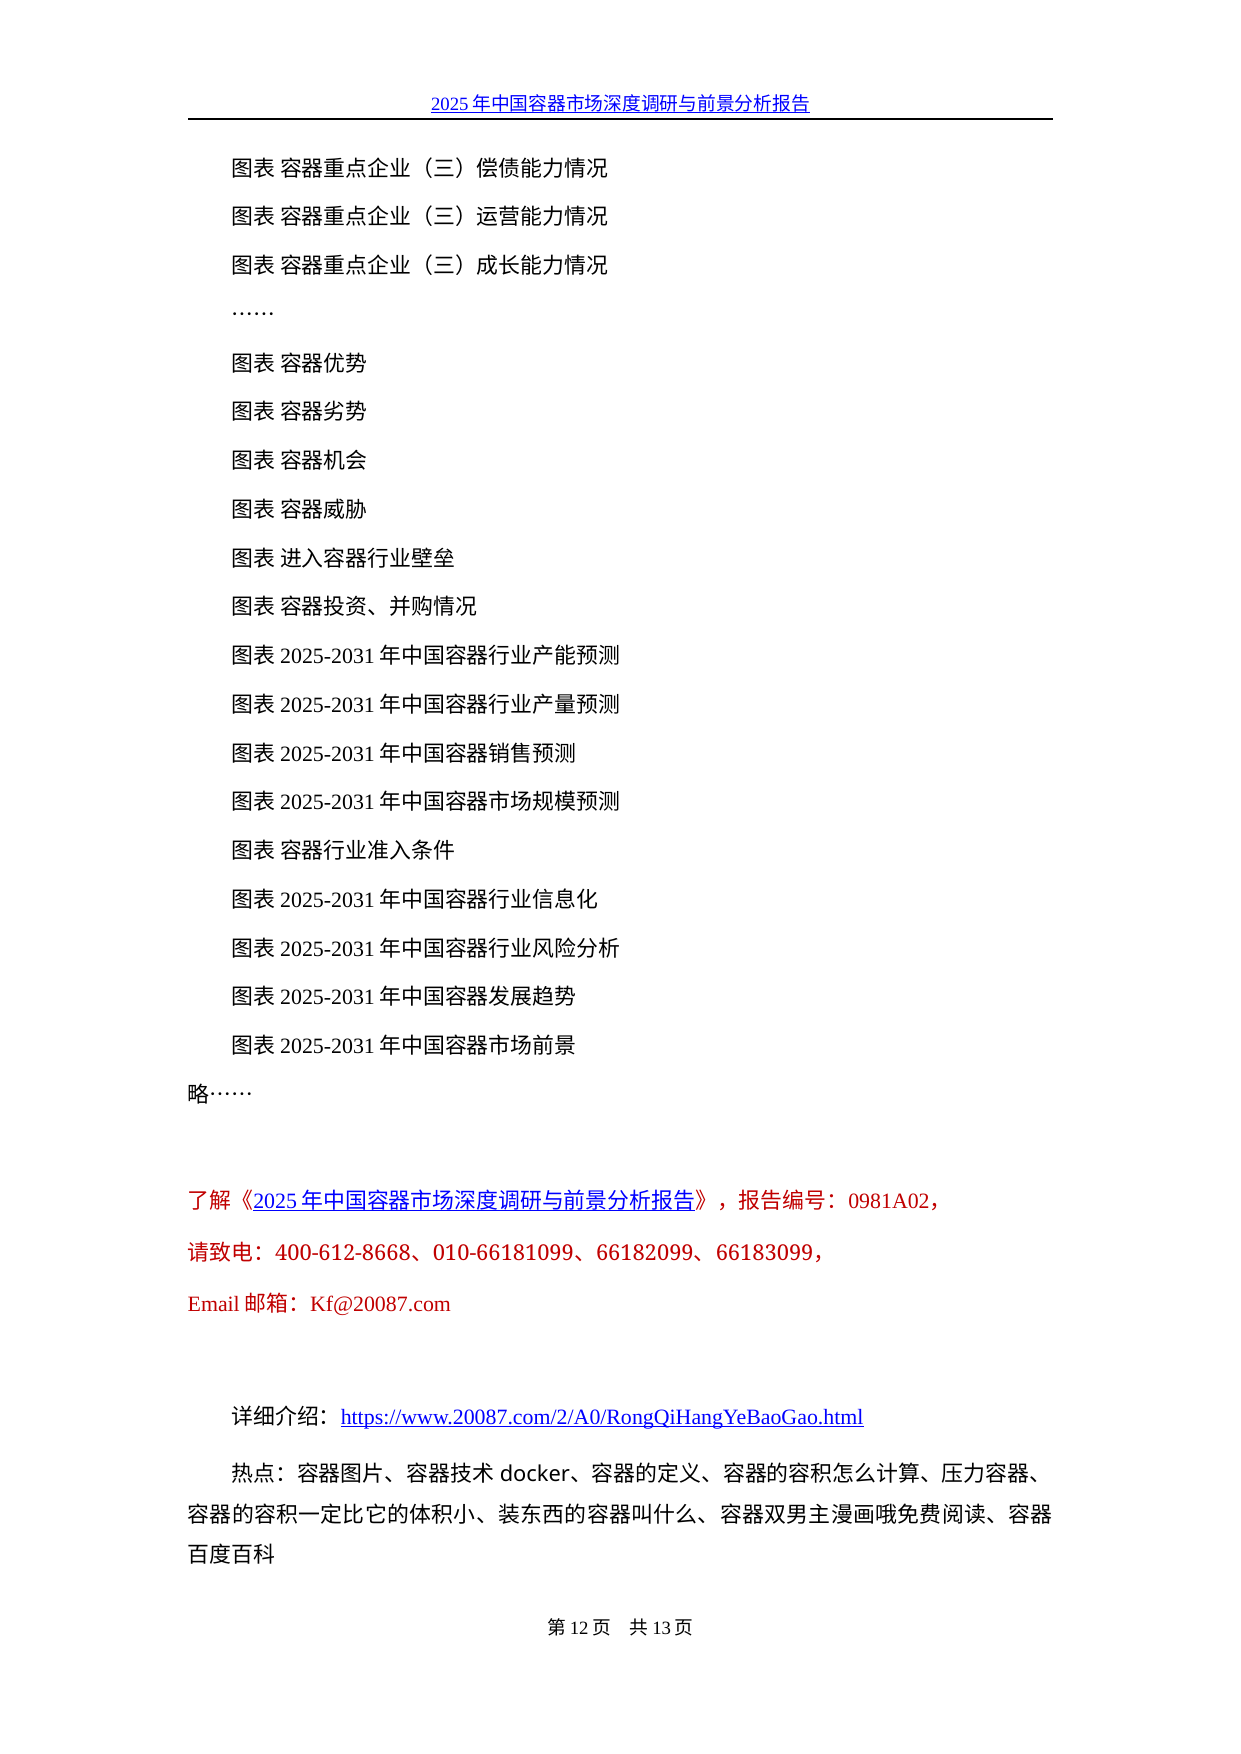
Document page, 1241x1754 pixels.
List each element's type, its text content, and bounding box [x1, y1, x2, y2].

text 详细介绍：https://www.20087.com/2/A0/RongQiHangYeBaoGao.html [187, 1399, 1053, 1431]
text 了解《2025年中国容器市场深度调研与前景分析报告》，报告编号：0981A02， [187, 1183, 1053, 1215]
text 热点：容器图片、容器技术 docker、容器的定义、容器的容积怎么计算、压力容器、容器的容积一定比它的体积小、装东西的容器叫什么、容器双男主漫画哦免费阅读、容器百度百科 [187, 1456, 1053, 1569]
text Email邮箱：Kf@20087.com [187, 1286, 1053, 1318]
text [187, 150, 1053, 1109]
text 请致电：400-612-8668、010-66181099、66182099、66183099， [187, 1234, 1053, 1267]
